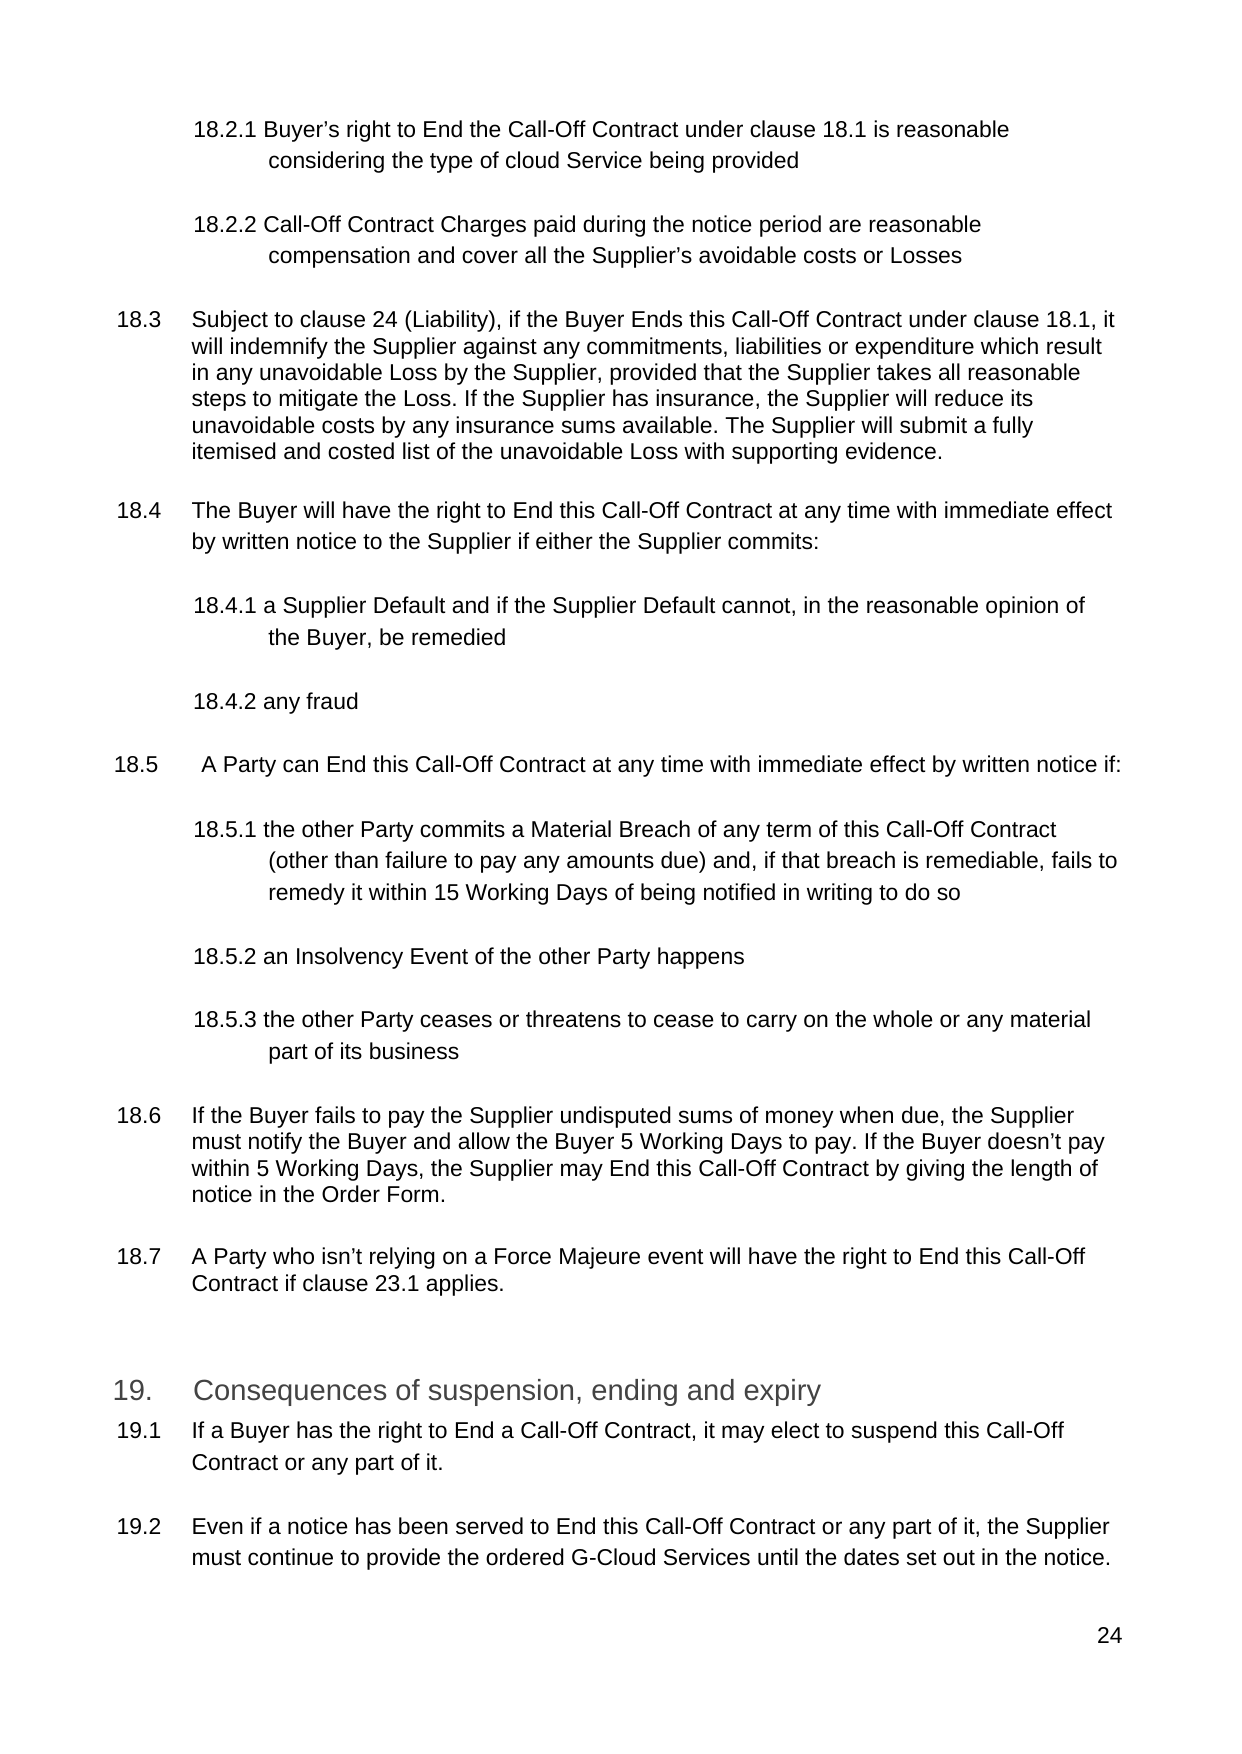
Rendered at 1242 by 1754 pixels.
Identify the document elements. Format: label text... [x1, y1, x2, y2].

text 18.5 A Party can End this Call-Off Contract at any time with immediate effect by written notice if: [0, 751, 1122, 778]
text 18.7 A Party who isn’t relying on a Force Majeure event will have the right to End this Call-Off Contract if clause 23.1 applies. [116, 1243, 1121, 1296]
text 18.4 The Buyer will have the right to End this Call-Off Contract at any time with immediate effect by written notice to the Supplier if either the Supplier commits: [116, 497, 1121, 555]
text 18.5.2 an Insolvency Event of the other Party happens [161, 943, 1121, 969]
text 18.4.1 a Supplier Default and if the Supplier Default cannot, in the reasonable opinion of the Buyer, be remedied [193, 592, 1121, 650]
text 18.5.1 the other Party commits a Material Breach of any term of this Call-Off Contract (other than failure to pay any amounts due) and, if that breach is remediable, fails to remedy it within 15 Working Days of being notified in writing to do so [193, 816, 1121, 905]
text 19.2 Even if a notice has been served to End this Call-Off Contract or any part of it, the Supplier must continue to provide the ordered G-Cloud Services until the dates set out in the notice. [116, 1513, 1121, 1571]
text 18.4.2 any fraud [161, 688, 1121, 714]
text 18.6 If the Buyer fails to pay the Supplier undisputed sums of money when due, the Supplier must notify the Buyer and allow the Buyer 5 Working Days to pay. If the Buyer doesn’t pay within 5 Working Days, the Supplier may End this Call-Off Contract by giving the length of notice in the Order Form. [116, 1102, 1121, 1207]
text 18.3 Subject to clause 24 (Liability), if the Buyer Ends this Call-Off Contract under clause 18.1, it will indemnify the Supplier against any commitments, liabilities or expenditure which result in any unavoidable Loss by the Supplier, provided that the Supplier takes all reasonable steps to mitigate the Loss. If the Supplier has insurance, the Supplier will reduce its unavoidable costs by any insurance sums available. The Supplier will submit a fully itemised and costed list of the unavoidable Loss with supporting evidence. [116, 306, 1121, 464]
text 18.2.1 Buyer’s right to End the Call-Off Contract under clause 18.1 is reasonable considering the type of cloud Service being provided [193, 116, 1121, 173]
text 18.2.2 Call-Off Contract Charges paid during the notice period are reasonable compensation and cover all the Supplier’s avoidable costs or Losses [193, 211, 1121, 269]
text 18.5.3 the other Party ceases or threatens to cease to carry on the whole or any material part of its business [193, 1006, 1121, 1064]
text 19.1 If a Buyer has the right to End a Call-Off Contract, it may elect to suspend this Call-Off Contract or any part of it. [116, 1417, 1121, 1475]
subtitle 19. Consequences of suspension, ending and expiry [0, 1373, 1122, 1407]
